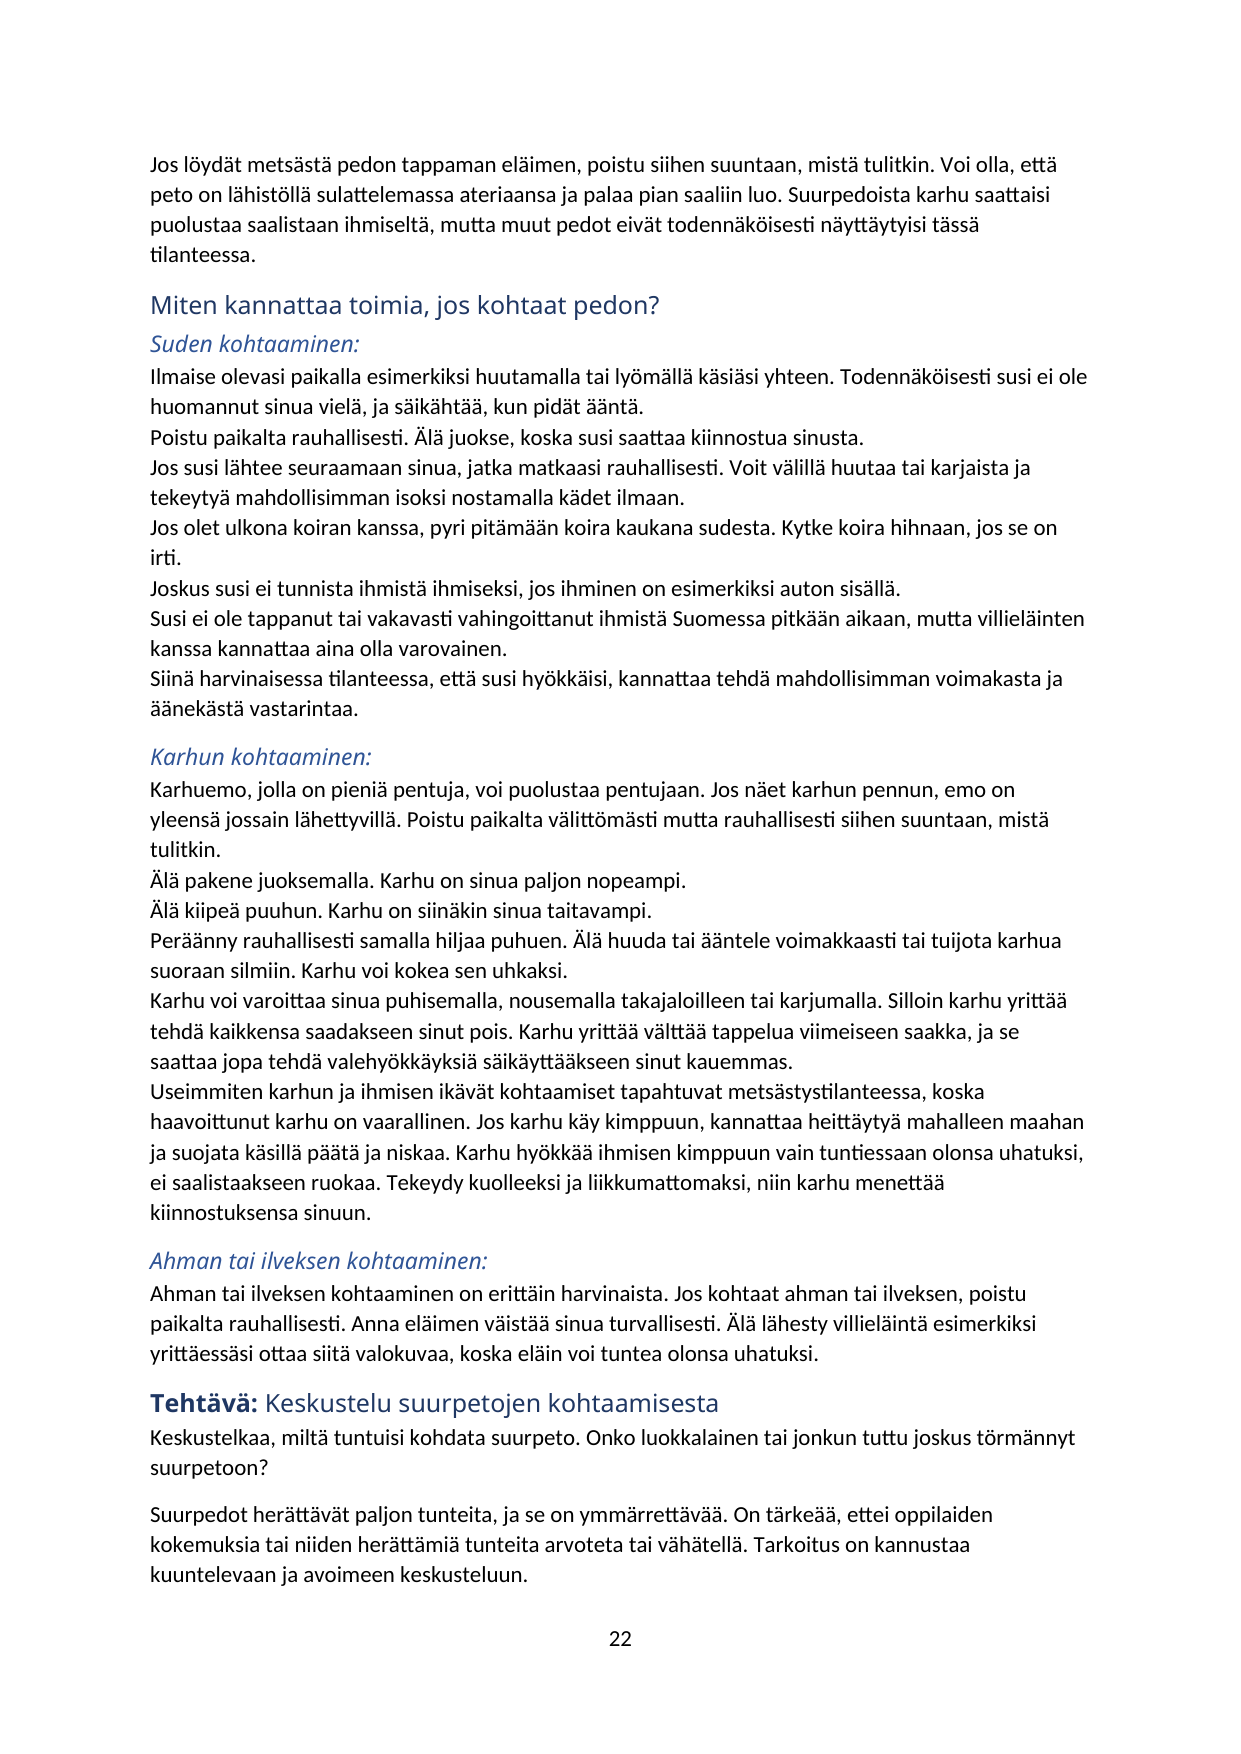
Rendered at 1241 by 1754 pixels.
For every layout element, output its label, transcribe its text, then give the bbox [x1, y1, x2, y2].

text Keskustelkaa, miltä tuntuisi kohdata suurpeto. Onko luokkalainen tai jonkun tuttu joskus törmännyt suurpetoon? [150, 1423, 1090, 1481]
subtitle Suden kohtaaminen: [150, 328, 1090, 360]
text Jos löydät metsästä pedon tappaman eläimen, poistu siihen suuntaan, mistä tulitkin. Voi olla, että peto on lähistöllä sulattelemassa ateriaansa ja palaa pian saaliin luo. Suurpedoista karhu saattaisi puolustaa saalistaan ihmiseltä, mutta muut pedot eivät todennäköisesti näyttäytyisi tässä tilanteessa. [150, 150, 1090, 269]
list Jos susi lähtee seuraamaan sinua, jatka matkaasi rauhallisesti. Voit välillä huutaa tai karjaista ja tekeytyä mahdollisimman isoksi nostamalla kädet ilmaan. [150, 453, 1090, 511]
list Useimmiten karhun ja ihmisen ikävät kohtaamiset tapahtuvat metsästystilanteessa, koska haavoittunut karhu on vaarallinen. Jos karhu käy kimppuun, kannattaa heittäytyä mahalleen maahan ja suojata käsillä päätä ja niskaa. Karhu hyökkää ihmisen kimppuun vain tuntiessaan olonsa uhatuksi, ei saalistaakseen ruokaa. Tekeydy kuolleeksi ja liikkumattomaksi, niin karhu menettää kiinnostuksensa sinuun. [150, 1077, 1090, 1226]
list Jos olet ulkona koiran kanssa, pyri pitämään koira kaukana sudesta. Kytke koira hihnaan, jos se on irti. [150, 513, 1090, 571]
text Suurpedot herättävät paljon tunteita, ja se on ymmärrettävää. On tärkeää, ettei oppilaiden kokemuksia tai niiden herättämiä tunteita arvoteta tai vähätellä. Tarkoitus on kannustaa kuuntelevaan ja avoimeen keskusteluun. [150, 1500, 1090, 1588]
list Ilmaise olevasi paikalla esimerkiksi huutamalla tai lyömällä käsiäsi yhteen. Todennäköisesti susi ei ole huomannut sinua vielä, ja säikähtää, kun pidät ääntä. [150, 362, 1090, 420]
list Karhu voi varoittaa sinua puhisemalla, nousemalla takajaloilleen tai karjumalla. Silloin karhu yrittää tehdä kaikkensa saadakseen sinut pois. Karhu yrittää välttää tappelua viimeiseen saakka, ja se saattaa jopa tehdä valehyökkäyksiä säikäyttääkseen sinut kauemmas. [150, 987, 1090, 1075]
subtitle Miten kannattaa toimia, jos kohtaat pedon? [150, 287, 1090, 322]
list Peräänny rauhallisesti samalla hiljaa puhuen. Älä huuda tai ääntele voimakkaasti tai tuijota karhua suoraan silmiin. Karhu voi kokea sen uhkaksi. [150, 926, 1090, 984]
list Susi ei ole tappanut tai vakavasti vahingoittanut ihmistä Suomessa pitkään aikaan, mutta villieläinten kanssa kannattaa aina olla varovainen. Siinä harvinaisessa tilanteessa, että susi hyökkäisi, kannattaa tehdä mahdollisimman voimakasta ja äänekästä vastarintaa. [150, 604, 1090, 722]
list Karhuemo, jolla on pieniä pentuja, voi puolustaa pentujaan. Jos näet karhun pennun, emo on yleensä jossain lähettyvillä. Poistu paikalta välittömästi mutta rauhallisesti siihen suuntaan, mistä tulitkin. [150, 775, 1090, 863]
list Älä pakene juoksemalla. Karhu on sinua paljon nopeampi. [150, 866, 1090, 894]
subtitle Ahman tai ilveksen kohtaaminen: [150, 1245, 1090, 1276]
list Poistu paikalta rauhallisesti. Älä juokse, koska susi saattaa kiinnostua sinusta. [150, 423, 1090, 451]
subtitle Tehtävä: Keskustelu suurpetojen kohtaamisesta [150, 1386, 1090, 1420]
subtitle Karhun kohtaaminen: [150, 741, 1090, 773]
list Ahman tai ilveksen kohtaaminen on erittäin harvinaista. Jos kohtaat ahman tai ilveksen, poistu paikalta rauhallisesti. Anna eläimen väistää sinua turvallisesti. Älä lähesty villieläintä esimerkiksi yrittäessäsi ottaa siitä valokuvaa, koska eläin voi tuntea olonsa uhatuksi. [150, 1279, 1090, 1367]
list Joskus susi ei tunnista ihmistä ihmiseksi, jos ihminen on esimerkiksi auton sisällä. [150, 574, 1090, 602]
list Älä kiipeä puuhun. Karhu on siinäkin sinua taitavampi. [150, 896, 1090, 924]
